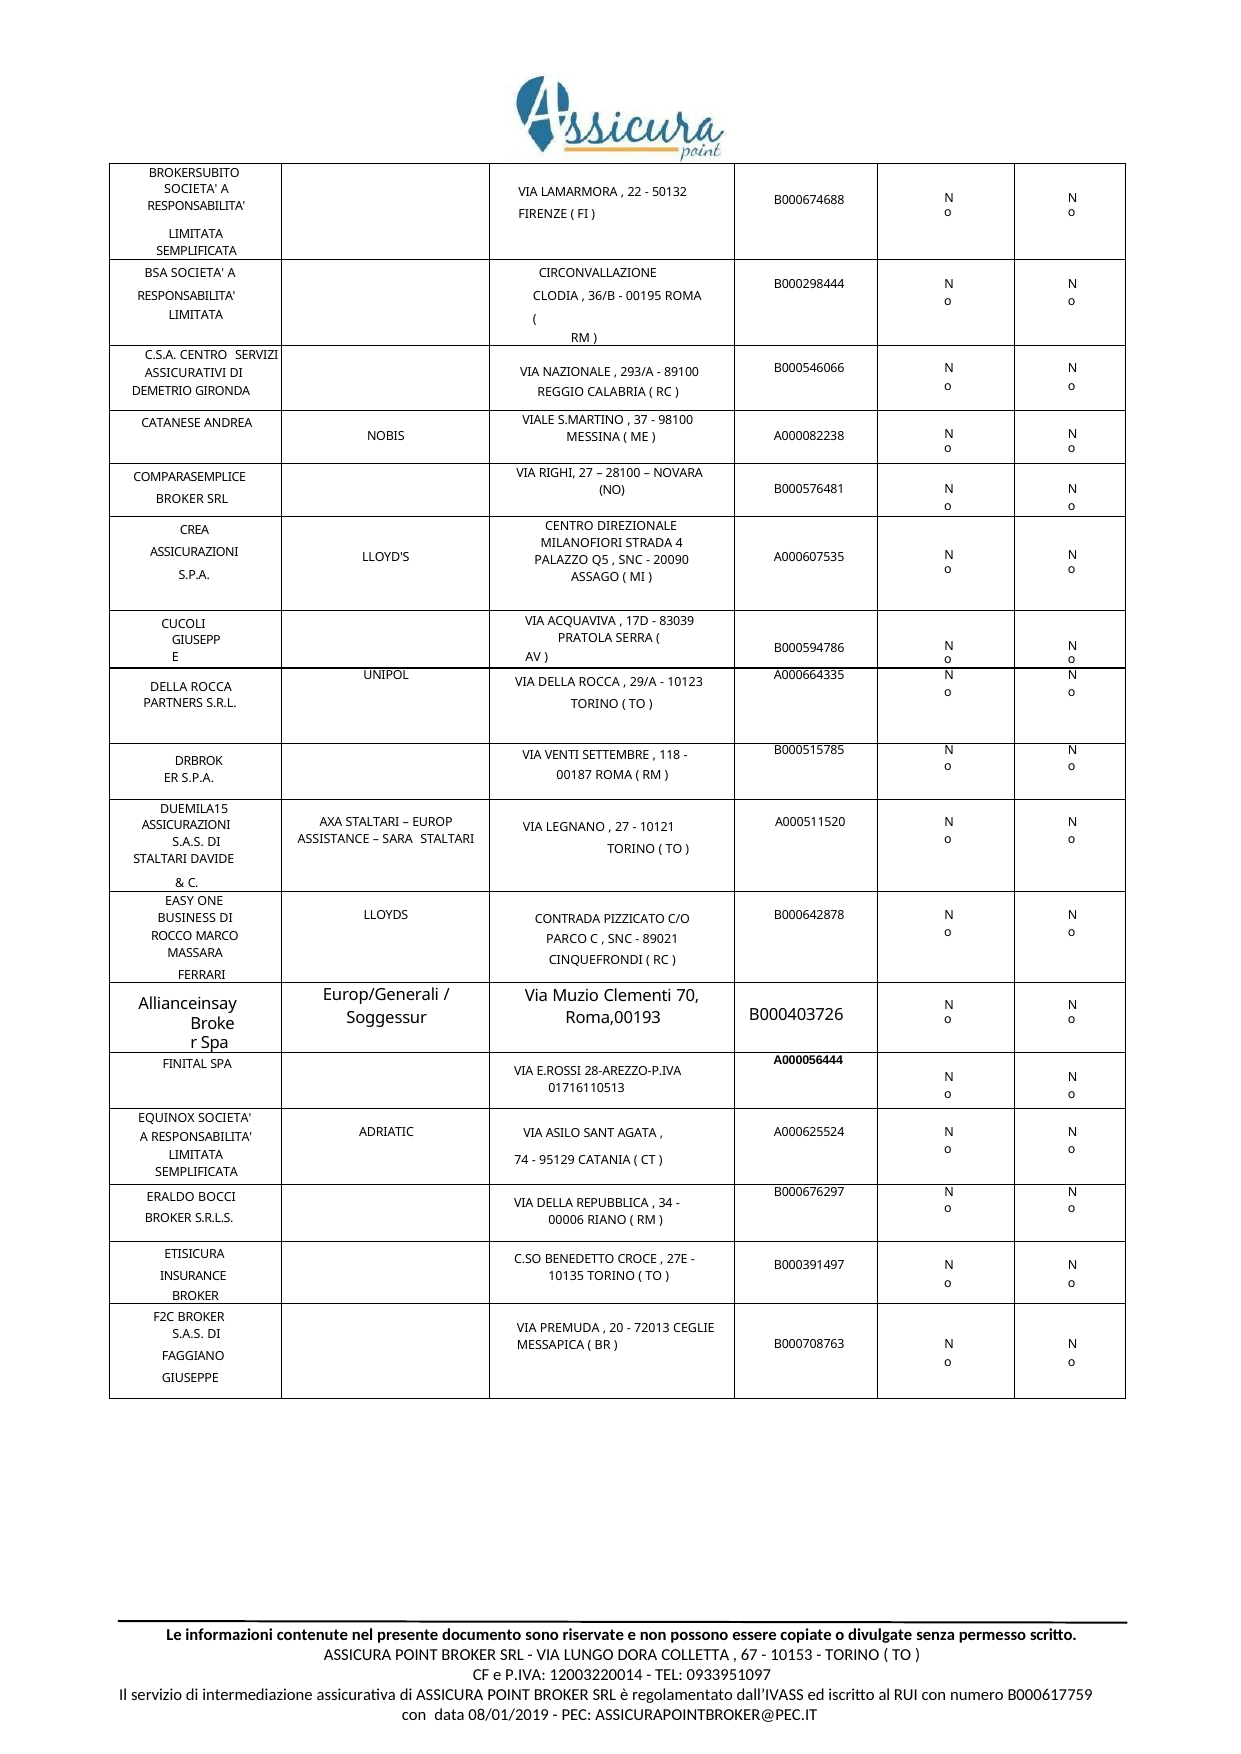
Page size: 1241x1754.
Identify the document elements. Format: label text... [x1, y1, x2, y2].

table_cell LLOYD'S [282, 517, 489, 610]
table_cell ETISICURA INSURANCE BROKER [110, 1242, 281, 1303]
table_cell CONTRADA PIZZICATO C/O PARCO C , SNC - 89021 CINQUEFRONDI ( RC ) [490, 892, 734, 982]
table_cell UNIPOL [282, 669, 489, 743]
table_cell A000625524 [735, 1109, 877, 1184]
table_cell CATANESE ANDREA [110, 411, 281, 462]
table_cell [282, 1304, 489, 1398]
table_cell F2C BROKER S.A.S. DI FAGGIANO GIUSEPPE [110, 1304, 281, 1398]
table_cell DUEMILA15 ASSICURAZIONI S.A.S. DI STALTARI DAVIDE & C. [110, 800, 281, 891]
picture [506, 72, 732, 163]
table_cell [282, 464, 489, 516]
table_cell VIA NAZIONALE , 293/A - 89100 REGGIO CALABRIA ( RC ) [490, 346, 734, 409]
table_cell N o [1015, 892, 1125, 982]
table_cell N o [878, 464, 1014, 516]
table_cell A000056444 [735, 1053, 877, 1108]
table_cell VIA E.ROSSI 28-AREZZO-P.IVA 01716110513 [490, 1053, 734, 1108]
table_cell VIA DELLA REPUBBLICA , 34 - 00006 RIANO ( RM ) [490, 1185, 734, 1241]
table_cell N o [878, 1109, 1014, 1184]
table_cell N o [878, 983, 1014, 1052]
table_cell VIA ACQUAVIVA , 17D - 83039 PRATOLA SERRA ( AV ) [490, 611, 734, 667]
table_cell NOBIS [282, 411, 489, 462]
table_cell B000546066 [735, 346, 877, 409]
table_cell [282, 260, 489, 345]
table_cell A000607535 [735, 517, 877, 610]
table_cell DELLA ROCCA PARTNERS S.R.L. [110, 669, 281, 743]
table_cell N o [1015, 1242, 1125, 1303]
table_cell N o [1015, 611, 1125, 667]
table_cell ERALDO BOCCI BROKER S.R.L.S. [110, 1185, 281, 1241]
table_cell N o [878, 1304, 1014, 1398]
table_cell B000576481 [735, 464, 877, 516]
table_cell N o [1015, 1304, 1125, 1398]
table_cell [282, 1053, 489, 1108]
table_cell A000082238 [735, 411, 877, 462]
table_cell [282, 346, 489, 409]
table_cell N o [878, 260, 1014, 345]
table_cell N o [1015, 669, 1125, 743]
table_cell B000515785 [735, 744, 877, 799]
table_cell Europ/Generali / Soggessur [282, 983, 489, 1052]
table_cell N o [1015, 346, 1125, 409]
table_cell C.S.A. CENTRO SERVIZI ASSICURATIVI DI DEMETRIO GIRONDA [110, 346, 281, 409]
table_header VIA LAMARMORA , 22 - 50132 FIRENZE ( FI ) [490, 164, 734, 259]
table_cell N o [1015, 983, 1125, 1052]
table_cell N o [1015, 517, 1125, 610]
table_cell B000298444 [735, 260, 877, 345]
table_cell EQUINOX SOCIETA' A RESPONSABILITA' LIMITATA SEMPLIFICATA [110, 1109, 281, 1184]
table_cell N o [1015, 260, 1125, 345]
table_header N o [1015, 164, 1125, 259]
table_cell N o [1015, 1109, 1125, 1184]
table_cell VIA LEGNANO , 27 - 10121 TORINO ( TO ) [490, 800, 734, 891]
table_cell N o [1015, 411, 1125, 462]
table_cell N o [878, 411, 1014, 462]
table_cell VIA RIGHI, 27 – 28100 – NOVARA (NO) [490, 464, 734, 516]
table_cell VIA VENTI SETTEMBRE , 118 - 00187 ROMA ( RM ) [490, 744, 734, 799]
table_cell B000391497 [735, 1242, 877, 1303]
table_cell VIA ASILO SANT AGATA , 74 - 95129 CATANIA ( CT ) [490, 1109, 734, 1184]
table_cell N o [1015, 800, 1125, 891]
table_cell [282, 611, 489, 667]
table_cell B000708763 [735, 1304, 877, 1398]
table_cell BSA SOCIETA' A RESPONSABILITA' LIMITATA [110, 260, 281, 345]
table_cell CUCOLI GIUSEPP E [110, 611, 281, 667]
table_cell A000664335 [735, 669, 877, 743]
table_cell B000642878 [735, 892, 877, 982]
table_cell VIA PREMUDA , 20 - 72013 CEGLIE MESSAPICA ( BR ) [490, 1304, 734, 1398]
table_cell N o [878, 744, 1014, 799]
table_cell B000403726 [735, 983, 877, 1052]
table_cell N o [878, 669, 1014, 743]
table_cell FINITAL SPA [110, 1053, 281, 1108]
table_cell [282, 744, 489, 799]
table_header B000674688 [735, 164, 877, 259]
table_cell VIALE S.MARTINO , 37 - 98100 MESSINA ( ME ) [490, 411, 734, 462]
table_cell N o [1015, 1053, 1125, 1108]
table_cell N o [878, 800, 1014, 891]
table_cell C.SO BENEDETTO CROCE , 27E - 10135 TORINO ( TO ) [490, 1242, 734, 1303]
table_cell DRBROK ER S.P.A. [110, 744, 281, 799]
table_cell Via Muzio Clementi 70, Roma,00193 [490, 983, 734, 1052]
table_header [282, 164, 489, 259]
table_cell N o [878, 611, 1014, 667]
table_cell N o [878, 1242, 1014, 1303]
table_cell CREA ASSICURAZIONI S.P.A. [110, 517, 281, 610]
table_cell CENTRO DIREZIONALE MILANOFIORI STRADA 4 PALAZZO Q5 , SNC - 20090 ASSAGO ( MI ) [490, 517, 734, 610]
table_header N o [878, 164, 1014, 259]
table_cell B000676297 [735, 1185, 877, 1241]
table_cell N o [1015, 744, 1125, 799]
table_cell N o [1015, 464, 1125, 516]
table_cell [282, 1185, 489, 1241]
table_cell N o [878, 1053, 1014, 1108]
table_cell B000594786 [735, 611, 877, 667]
table_cell LLOYDS [282, 892, 489, 982]
table_cell A000511520 [735, 800, 877, 891]
table_cell EASY ONE BUSINESS DI ROCCO MARCO MASSARA FERRARI [110, 892, 281, 982]
table_cell N o [878, 892, 1014, 982]
table_cell AXA STALTARI – EUROP ASSISTANCE – SARA STALTARI [282, 800, 489, 891]
table_header BROKERSUBITO SOCIETA' A RESPONSABILITA' LIMITATA SEMPLIFICATA [110, 164, 281, 259]
table_cell [282, 1242, 489, 1303]
table_cell N o [878, 346, 1014, 409]
table_cell COMPARASEMPLICE BROKER SRL [110, 464, 281, 516]
table_cell CIRCONVALLAZIONE CLODIA , 36/B - 00195 ROMA ( RM ) [490, 260, 734, 345]
table_cell ADRIATIC [282, 1109, 489, 1184]
table_cell N o [878, 1185, 1014, 1241]
table_cell Allianceinsay Broker Spa [110, 983, 281, 1052]
table_cell VIA DELLA ROCCA , 29/A - 10123 TORINO ( TO ) [490, 669, 734, 743]
table_cell N o [1015, 1185, 1125, 1241]
table_cell N o [878, 517, 1014, 610]
